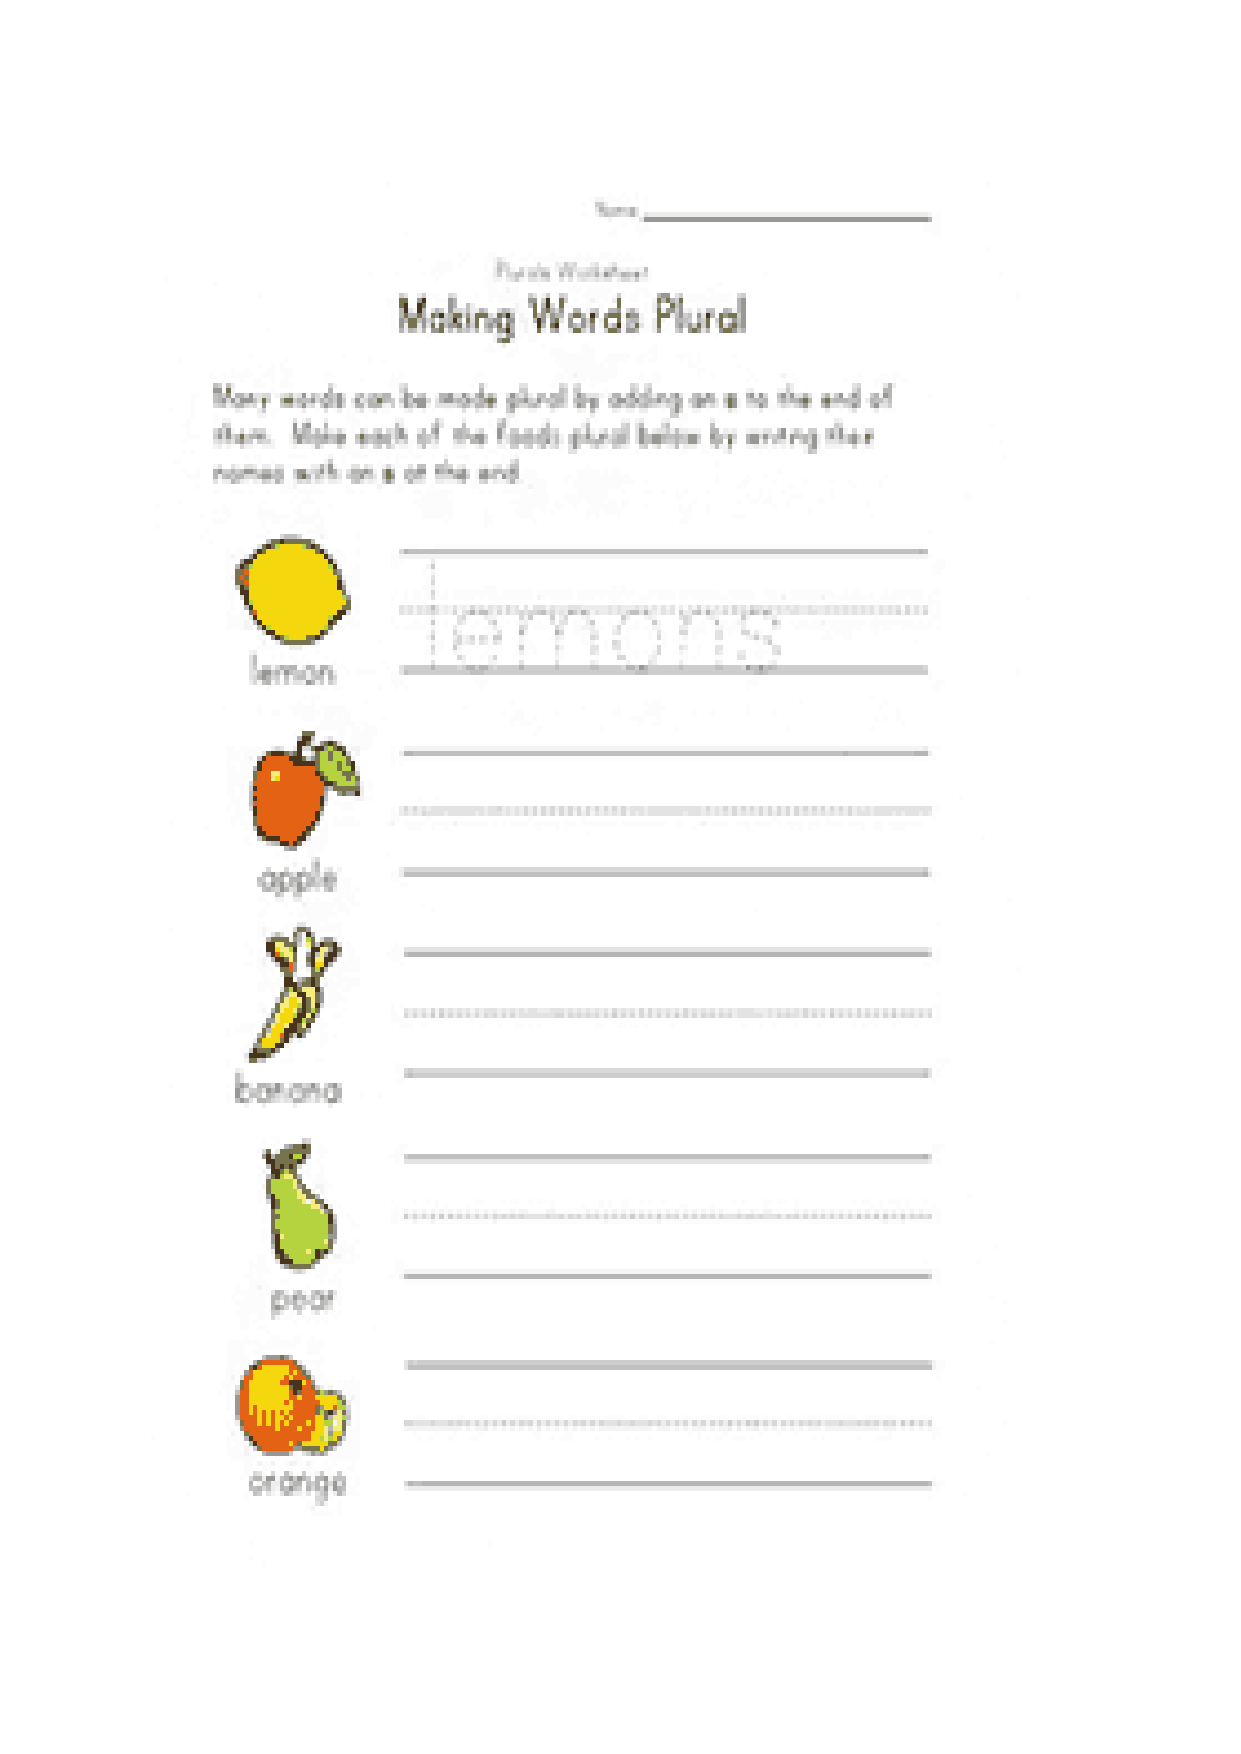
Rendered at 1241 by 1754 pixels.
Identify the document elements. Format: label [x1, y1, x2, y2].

picture [147, 147, 1039, 1567]
